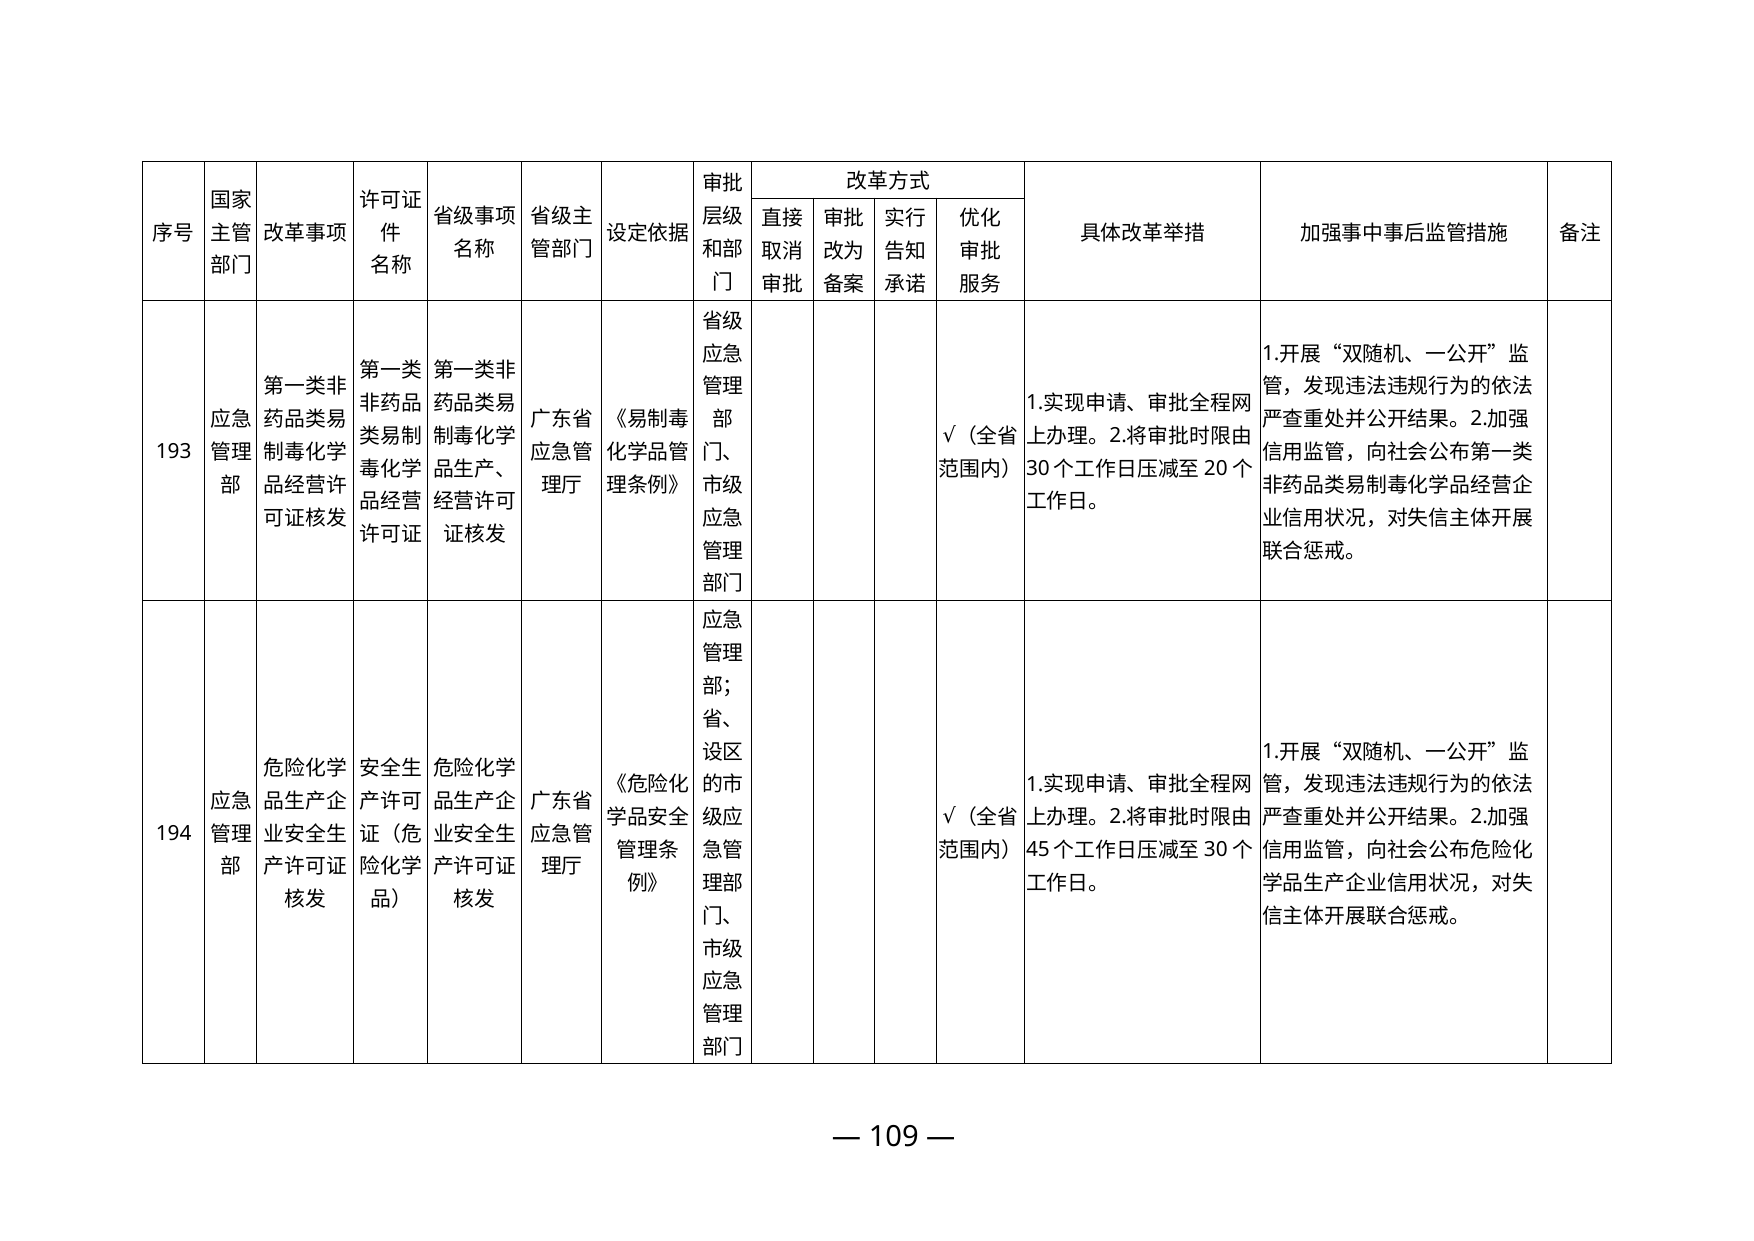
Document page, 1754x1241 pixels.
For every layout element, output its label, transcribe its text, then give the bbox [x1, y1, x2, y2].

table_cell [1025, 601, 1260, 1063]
table_cell 优化 审批 服务 [937, 199, 1024, 300]
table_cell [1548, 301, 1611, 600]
table_header 设定依据 [602, 162, 693, 300]
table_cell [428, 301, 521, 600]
table_header 具体改革举措 [1025, 162, 1260, 300]
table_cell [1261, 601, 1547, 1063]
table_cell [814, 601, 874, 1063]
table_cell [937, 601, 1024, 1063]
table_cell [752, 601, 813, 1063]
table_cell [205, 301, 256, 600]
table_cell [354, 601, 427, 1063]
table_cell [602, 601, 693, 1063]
table_cell 直接 取消 审批 [752, 199, 813, 300]
table_header 许可证件 名称 [354, 162, 427, 300]
table_header 省级事项名称 [428, 162, 521, 300]
table_header 国家主管部门 [205, 162, 256, 300]
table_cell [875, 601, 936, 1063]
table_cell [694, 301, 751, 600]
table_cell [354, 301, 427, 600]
table_header 改革方式 [752, 162, 1024, 198]
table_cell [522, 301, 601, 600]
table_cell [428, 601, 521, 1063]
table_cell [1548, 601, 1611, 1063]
table_cell 审批 改为 备案 [814, 199, 874, 300]
table_header 序号 [143, 162, 204, 300]
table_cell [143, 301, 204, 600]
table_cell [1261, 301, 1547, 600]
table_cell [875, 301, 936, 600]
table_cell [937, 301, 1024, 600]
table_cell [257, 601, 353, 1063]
table_header 改革事项 [257, 162, 353, 300]
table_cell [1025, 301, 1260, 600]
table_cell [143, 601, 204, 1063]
table_header 省级主管部门 [522, 162, 601, 300]
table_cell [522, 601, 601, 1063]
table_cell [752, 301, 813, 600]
table_cell 实行 告知 承诺 [875, 199, 936, 300]
table_header 加强事中事后监管措施 [1261, 162, 1547, 300]
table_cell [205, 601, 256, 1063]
table_header 审批层级和部门 [694, 162, 751, 300]
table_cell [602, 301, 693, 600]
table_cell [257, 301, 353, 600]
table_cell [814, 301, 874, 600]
table_header 备注 [1548, 162, 1611, 300]
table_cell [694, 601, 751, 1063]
